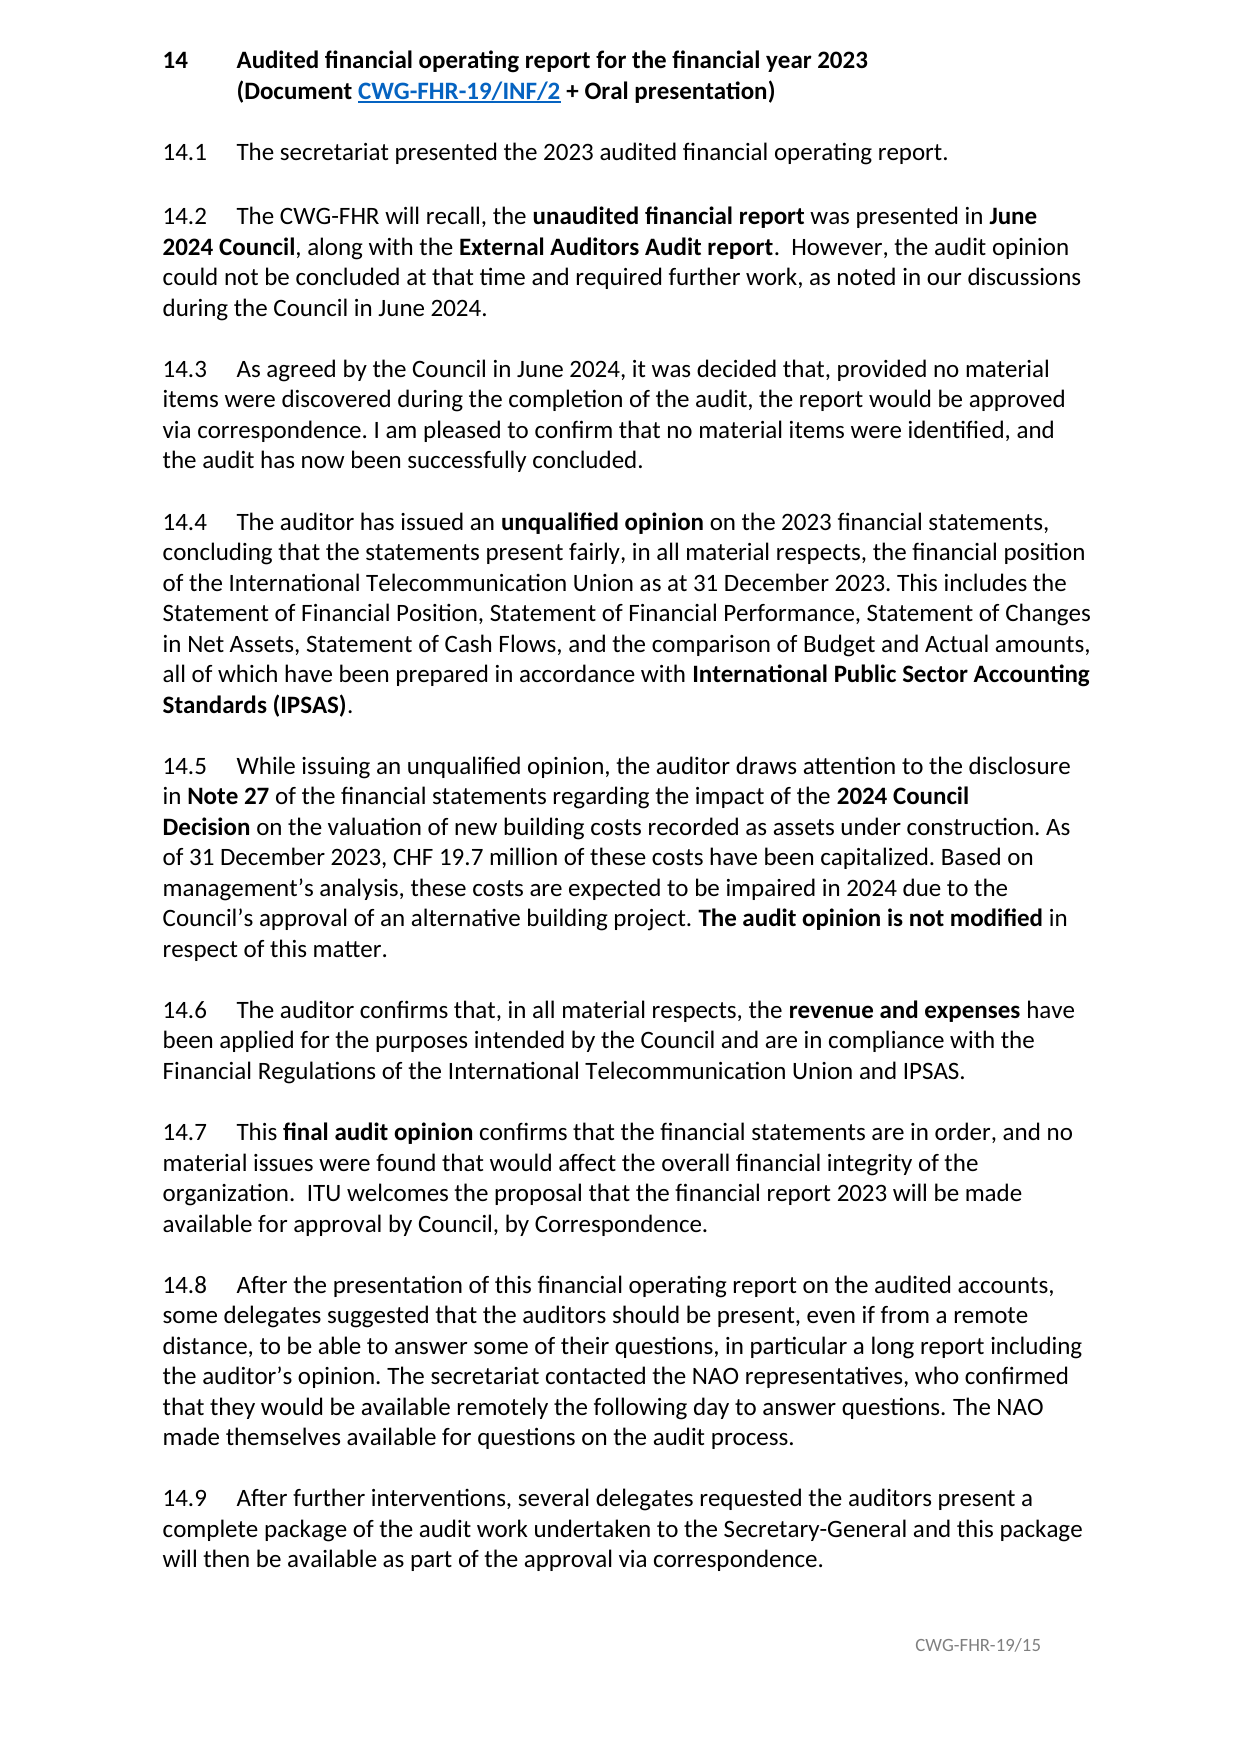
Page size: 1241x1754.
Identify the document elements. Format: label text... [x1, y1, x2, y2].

text 14.3 As agreed by the Council in June 2024, it was decided that, provided no material items were discovered during the completion of the audit, the report would be approved via correspondence. I am pleased to confirm that no material items were identified, and the audit has now been successfully concluded. [162, 353, 1092, 475]
text 14.6 The auditor confirms that, in all material respects, the revenue and expenses have been applied for the purposes intended by the Council and are in compliance with the Financial Regulations of the International Telecommunication Union and IPSAS. [162, 994, 1092, 1086]
text 14.7 This final audit opinion confirms that the financial statements are in order, and no material issues were found that would affect the overall financial integrity of the organization. ITU welcomes the proposal that the financial report 2023 will be made available for approval by Council, by Correspondence. [162, 1116, 1092, 1238]
text 14.4 The auditor has issued an unqualified opinion on the 2023 financial statements, concluding that the statements present fairly, in all material respects, the financial position of the International Telecommunication Union as at 31 December 2023. This includes the Statement of Financial Position, Statement of Financial Performance, Statement of Changes in Net Assets, Statement of Cash Flows, and the comparison of Budget and Actual amounts, all of which have been prepared in accordance with International Public Sector Accounting Standards (IPSAS). [162, 506, 1092, 719]
text 14.8 After the presentation of this financial operating report on the audited accounts, some delegates suggested that the auditors should be present, even if from a remote distance, to be able to answer some of their questions, in particular a long report including the auditor’s opinion. The secretariat contacted the NAO representatives, who confirmed that they would be available remotely the following day to answer questions. The NAO made themselves available for questions on the audit process. [162, 1269, 1092, 1452]
text 14.1 The secretariat presented the 2023 audited financial operating report. [162, 136, 1092, 166]
text 14 Audited financial operating report for the financial year 2023 (Document CWG-FHR-19/INF/2 + Oral presentation) [162, 44, 1092, 105]
text 14.2 The CWG-FHR will recall, the unaudited financial report was presented in June 2024 Council, along with the External Auditors Audit report. However, the audit opinion could not be concluded at that time and required further work, as noted in our discussions during the Council in June 2024. [162, 201, 1092, 323]
text 14.9 After further interventions, several delegates requested the auditors present a complete package of the audit work undertaken to the Secretary-General and this package will then be available as part of the approval via correspondence. [162, 1482, 1092, 1574]
text 14.5 While issuing an unqualified opinion, the auditor draws attention to the disclosure in Note 27 of the financial statements regarding the impact of the 2024 Council Decision on the valuation of new building costs recorded as assets under construction. As of 31 December 2023, CHF 19.7 million of these costs have been capitalized. Based on management’s analysis, these costs are expected to be impaired in 2024 due to the Council’s approval of an alternative building project. The audit opinion is not modified in respect of this matter. [162, 750, 1092, 963]
